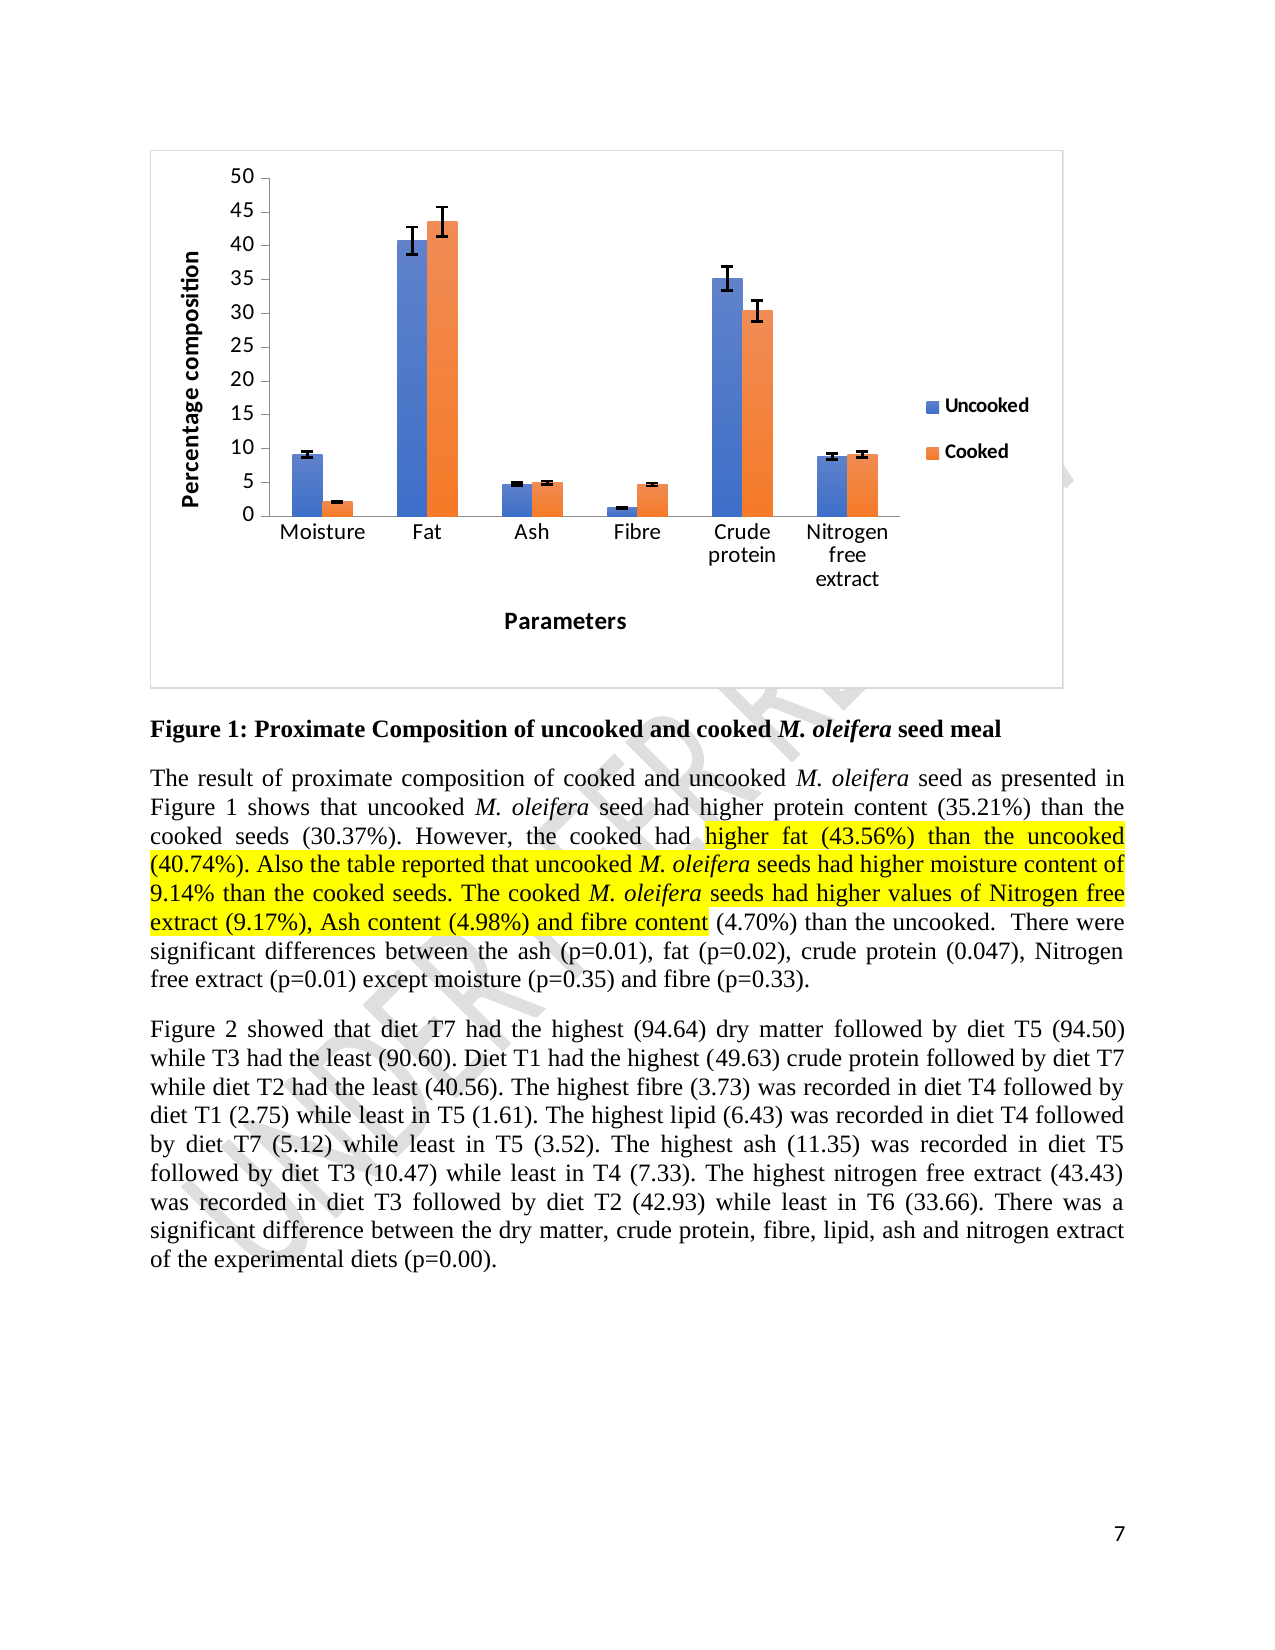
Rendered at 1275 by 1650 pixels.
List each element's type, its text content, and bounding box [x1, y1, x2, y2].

list Figure 1: Proximate Composition of uncooked and cooked M. oleifera seed meal [150, 714, 1125, 742]
text The result of proximate composition of cooked and uncooked M. oleifera seed as presented in Figure 1 shows that uncooked M. oleifera seed had higher protein content (35.21%) than the cooked seeds (30.37%). However, the cooked had higher fat (43.56%) than the uncooked (40.74%). Also the table reported that uncooked M. oleifera seeds had higher moisture content of 9.14% than the cooked seeds. The cooked M. oleifera seeds had higher values of Nitrogen free extract (9.17%), Ash content (4.98%) and fibre content (4.70%) than the uncooked. There were significant differences between the ash (p=0.01), fat (p=0.02), crude protein (0.047), Nitrogen free extract (p=0.01) except moisture (p=0.35) and fibre (p=0.33). [150, 907, 1125, 993]
text Figure 2 showed that diet T7 had the highest (94.64) dry matter followed by diet T5 (94.50) while T3 had the least (90.60). Diet T1 had the highest (49.63) crude protein followed by diet T7 while diet T2 had the least (40.56). The highest fibre (3.73) was recorded in diet T4 followed by diet T1 (2.75) while least in T5 (1.61). The highest lipid (6.43) was recorded in diet T4 followed by diet T7 (5.12) while least in T5 (3.52). The highest ash (11.35) was recorded in diet T5 followed by diet T3 (10.47) while least in T4 (7.33). The highest nitrogen free extract (43.43) was recorded in diet T3 followed by diet T2 (42.93) while least in T6 (33.66). There was a significant difference between the dry matter, crude protein, fibre, lipid, ash and nitrogen extract of the experimental diets (p=0.00). [150, 1014, 1125, 1273]
text The result of proximate composition of cooked and uncooked M. oleifera seed as presented in Figure 1 shows that uncooked M. oleifera seed had higher protein content (35.21%) than the cooked seeds (30.37%). However, the cooked had higher fat (43.56%) than the uncooked (40.74%). Also the table reported that uncooked M. oleifera seeds had higher moisture content of 9.14% than the cooked seeds. The cooked M. oleifera seeds had higher values of Nitrogen free extract (9.17%), Ash content (4.98%) and fibre content (4.70%) than the uncooked. There were significant differences between the ash (p=0.01), fat (p=0.02), crude protein (0.047), Nitrogen free extract (p=0.01) except moisture (p=0.35) and fibre (p=0.33). [150, 763, 1125, 850]
